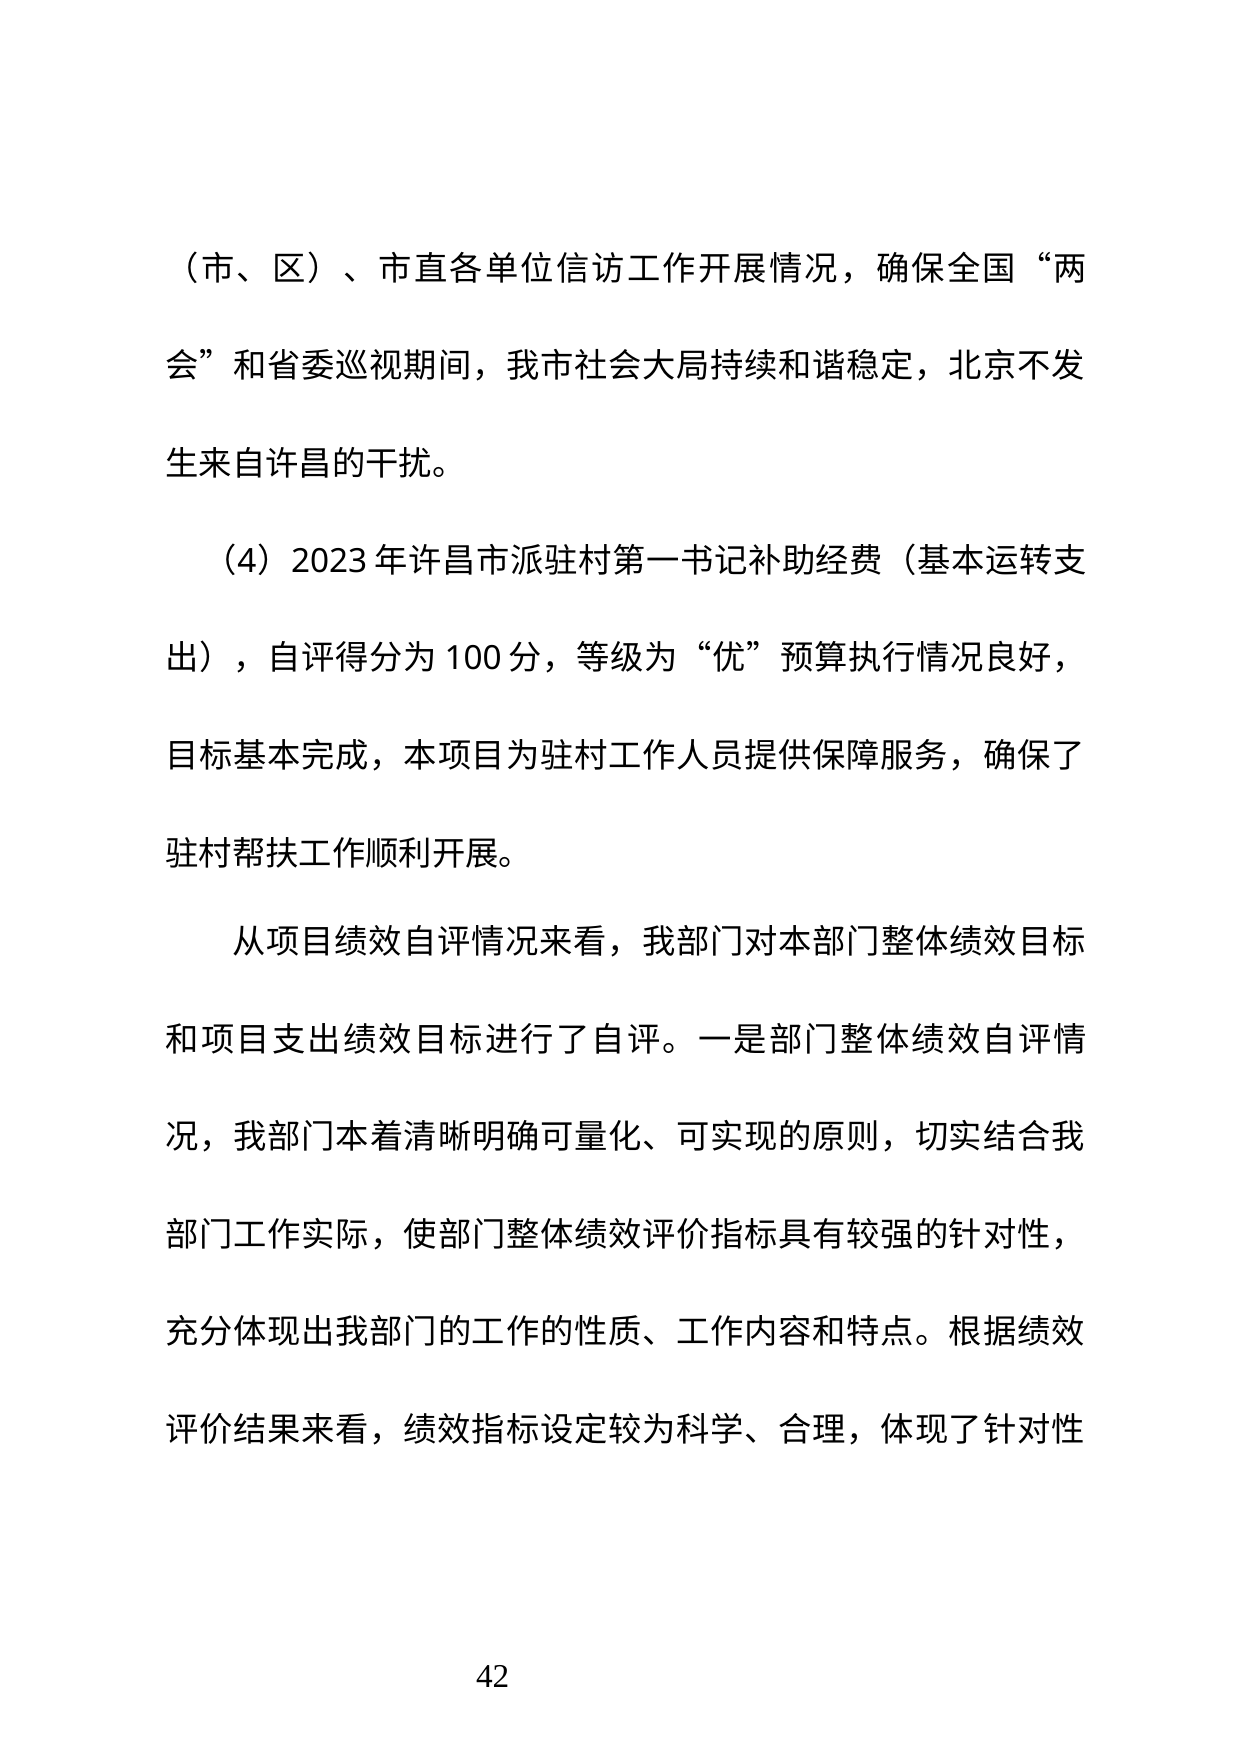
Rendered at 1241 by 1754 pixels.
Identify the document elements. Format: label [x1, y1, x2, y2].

text [165, 233, 1087, 883]
text [165, 907, 1087, 1459]
